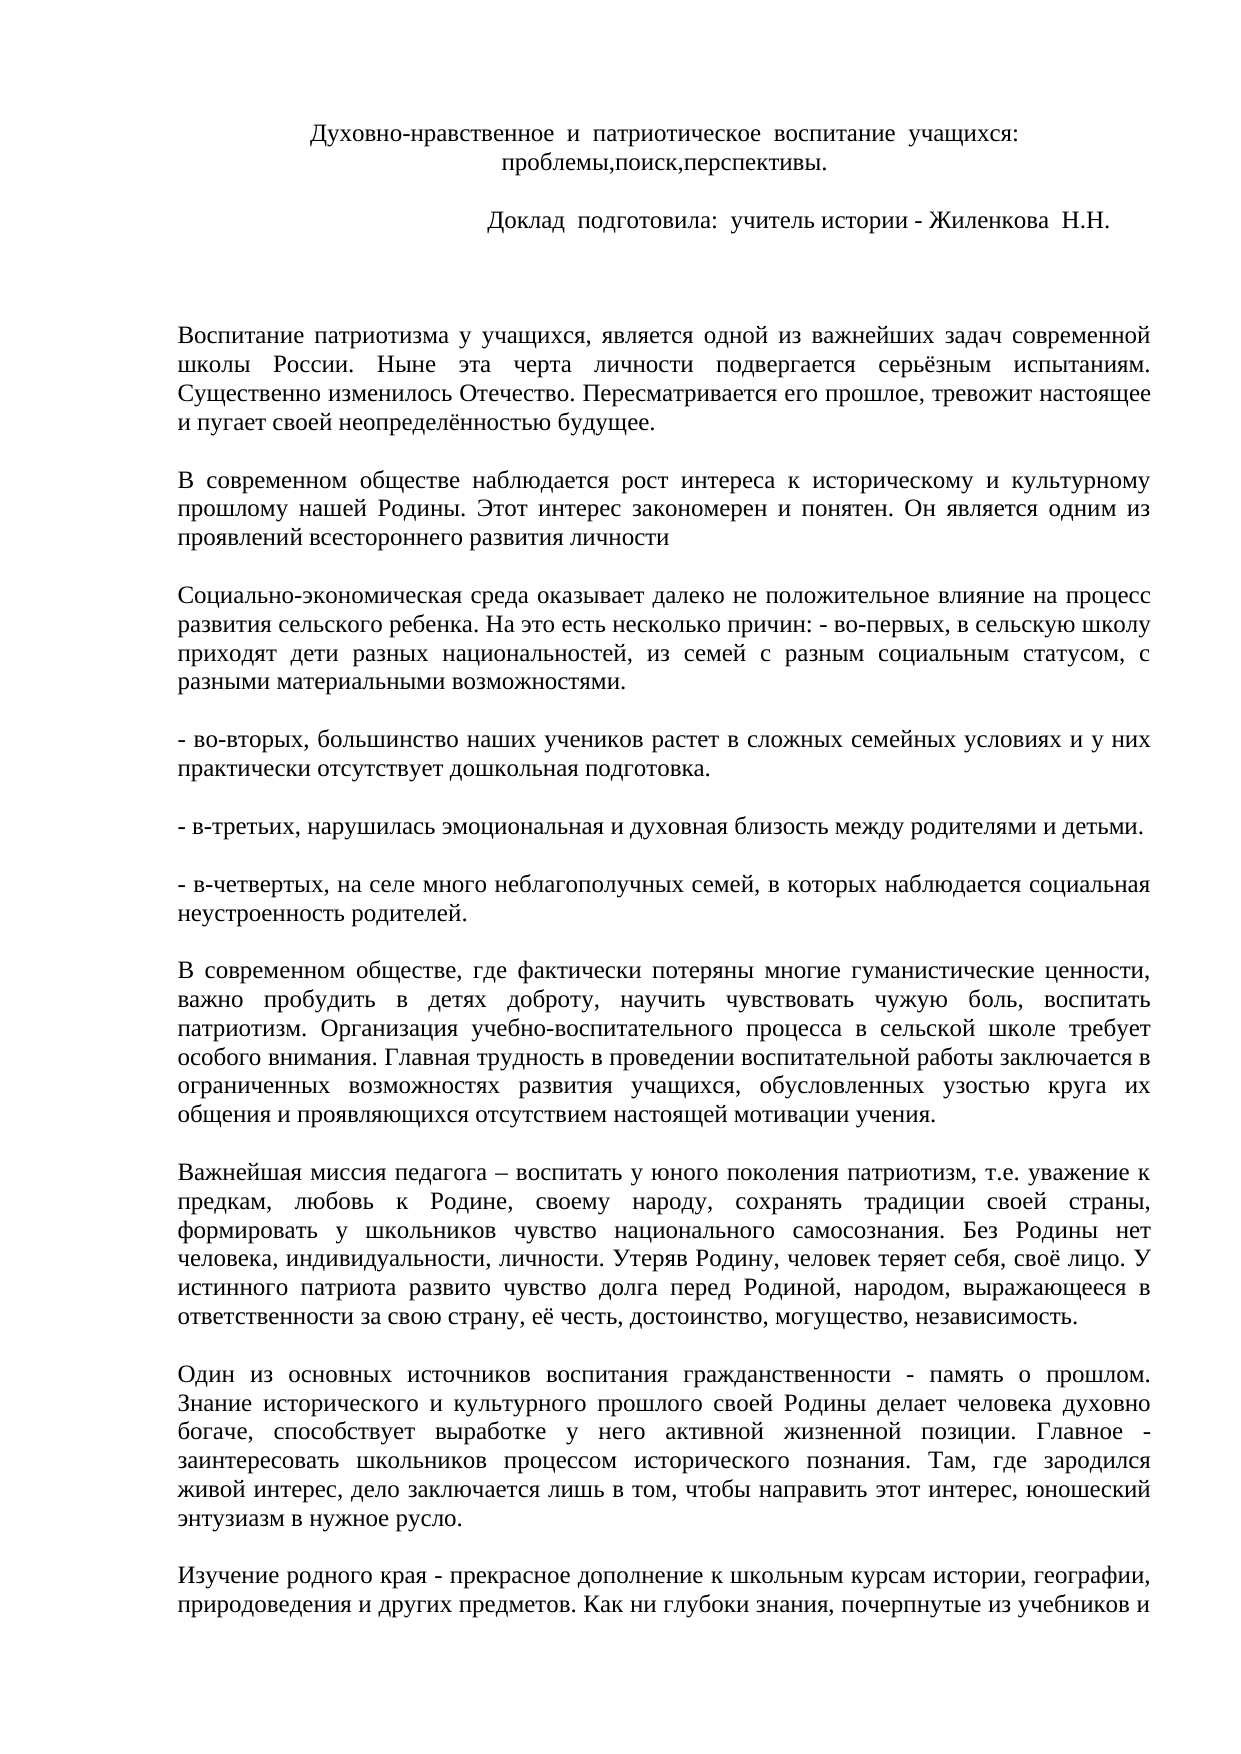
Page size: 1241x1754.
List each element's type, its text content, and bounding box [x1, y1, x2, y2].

text Воспитание патриотизма у учащихся, является одной из важнейших задач современной школы России. Ныне эта черта личности подвергается серьёзным испытаниям. Существенно изменилось Отечество. Пересматривается его прошлое, тревожит настоящее и пугает своей неопределённостью будущее. [177, 321, 1152, 436]
text В современном обществе наблюдается рост интереса к историческому и культурному прошлому нашей Родины. Этот интерес закономерен и понятен. Он является одним из проявлений всестороннего развития личности [177, 465, 1152, 551]
text Социально-экономическая среда оказывает далеко не положительное влияние на процесс развития сельского ребенка. На это есть несколько причин: - во-первых, в сельскую школу приходят дети разных национальностей, из семей с разным социальным статусом, с разными материальными возможностями. [177, 580, 1152, 695]
text Важнейшая миссия педагога – воспитать у юного поколения патриотизм, т.е. уважение к предкам, любовь к Родине, своему народу, сохранять традиции своей страны, формировать у школьников чувство национального самосознания. Без Родины нет человека, индивидуальности, личности. Утеряв Родину, человек теряет себя, своё лицо. У истинного патриота развито чувство долга перед Родиной, народом, выражающееся в ответственности за свою страну, её честь, достоинство, могущество, независимость. [177, 1157, 1152, 1330]
text Духовно-нравственное и патриотическое воспитание учащихся: проблемы,поиск,перспективы. [177, 118, 1152, 176]
text - в-третьих, нарушилась эмоциональная и духовная близость между родителями и детьми. [177, 811, 1152, 840]
text Доклад подготовила: учитель истории - Жиленкова Н.Н. [177, 205, 1152, 233]
text - в-четвертых, на селе много неблагополучных семей, в которых наблюдается социальная неустроенность родителей. [177, 869, 1152, 926]
text Один из основных источников воспитания гражданственности - память о прошлом. Знание исторического и культурного прошлого своей Родины делает человека духовно богаче, способствует выработке у него активной жизненной позиции. Главное - заинтересовать школьников процессом исторического познания. Там, где зародился живой интерес, дело заключается лишь в том, чтобы направить этот интерес, юношеский энтузиазм в нужное русло. [177, 1359, 1152, 1531]
text - во-вторых, большинство наших учеников растет в сложных семейных условиях и у них практически отсутствует дошкольная подготовка. [177, 724, 1152, 782]
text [177, 1561, 1152, 1618]
text В современном обществе, где фактически потеряны многие гуманистические ценности, важно пробудить в детях доброту, научить чувствовать чужую боль, воспитать патриотизм. Организация учебно-воспитательного процесса в сельской школе требует особого внимания. Главная трудность в проведении воспитательной работы заключается в ограниченных возможностях развития учащихся, обусловленных узостью круга их общения и проявляющихся отсутствием настоящей мотивации учения. [177, 956, 1152, 1128]
